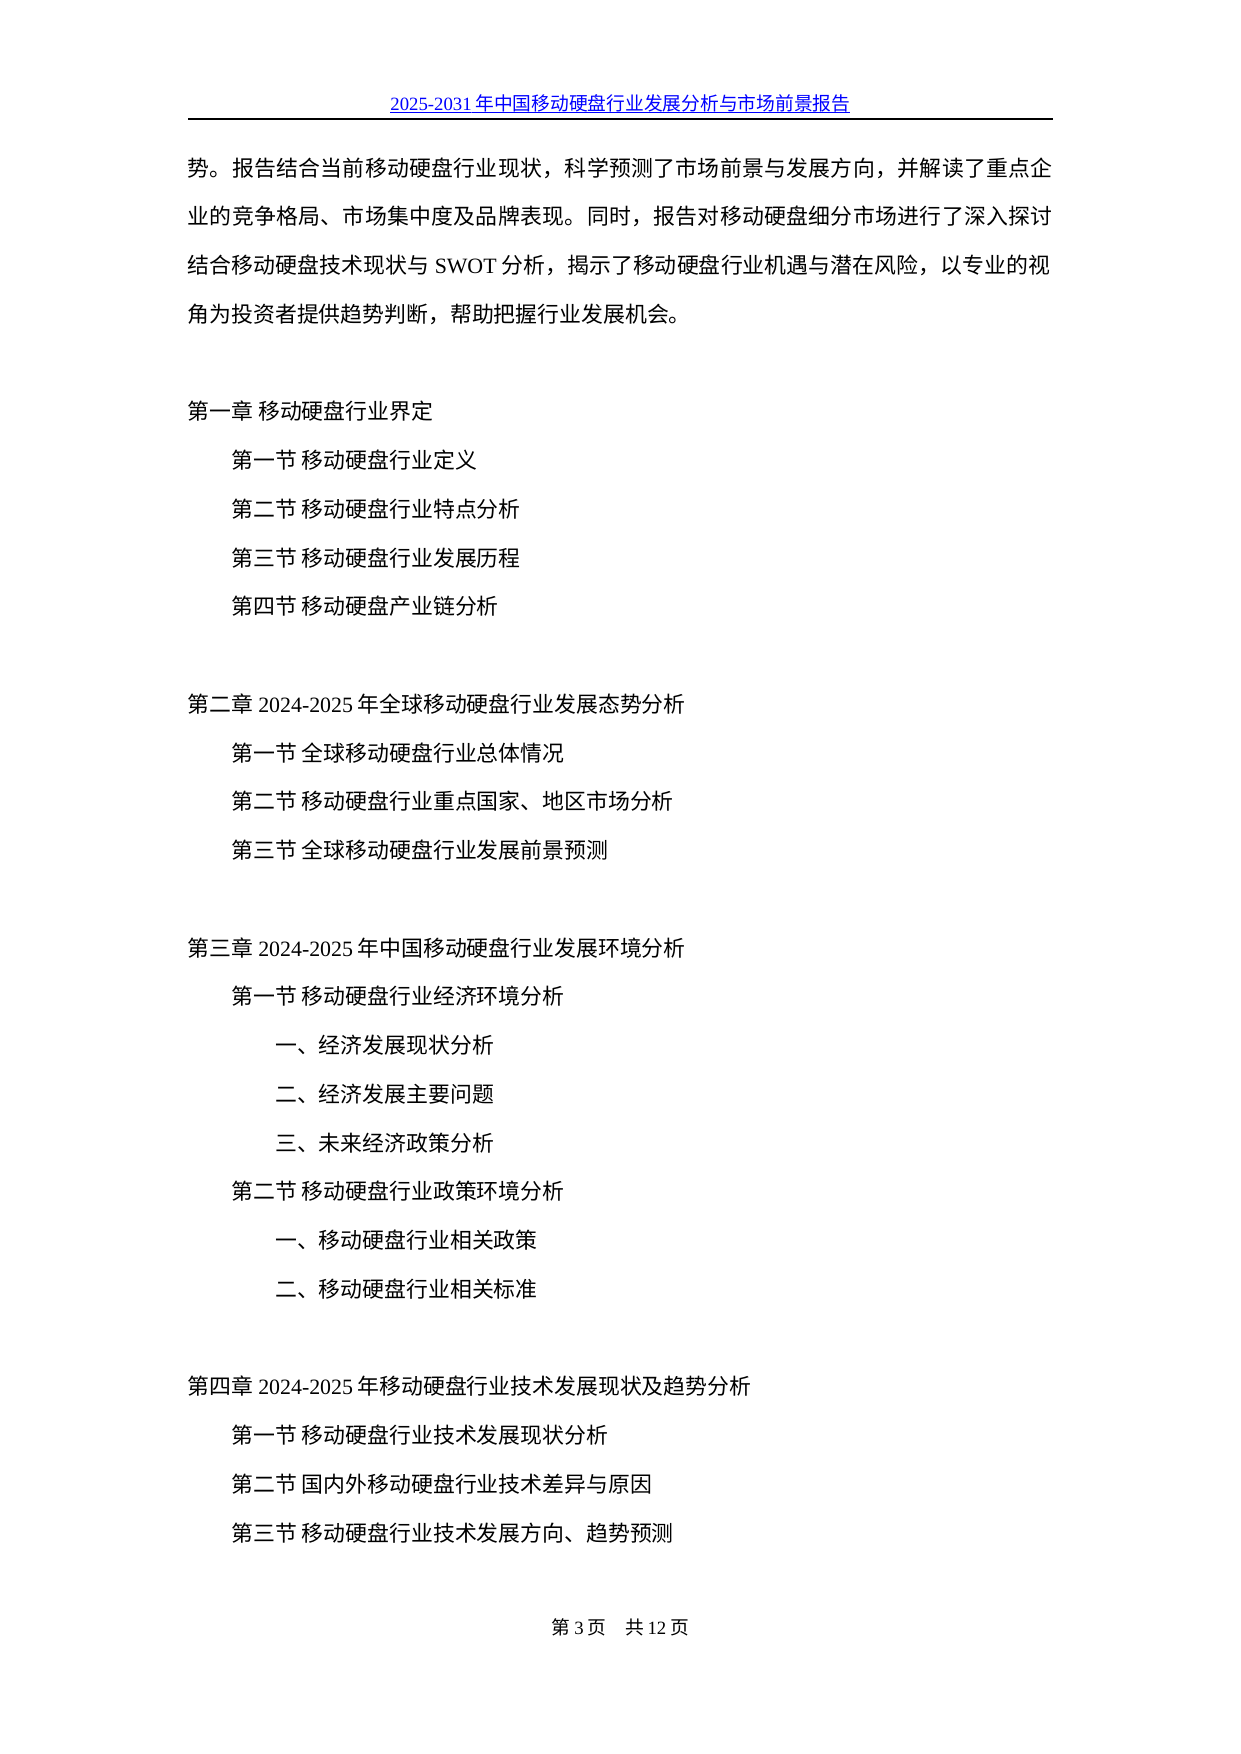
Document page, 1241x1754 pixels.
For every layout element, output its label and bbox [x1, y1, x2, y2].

text [187, 150, 1053, 1548]
